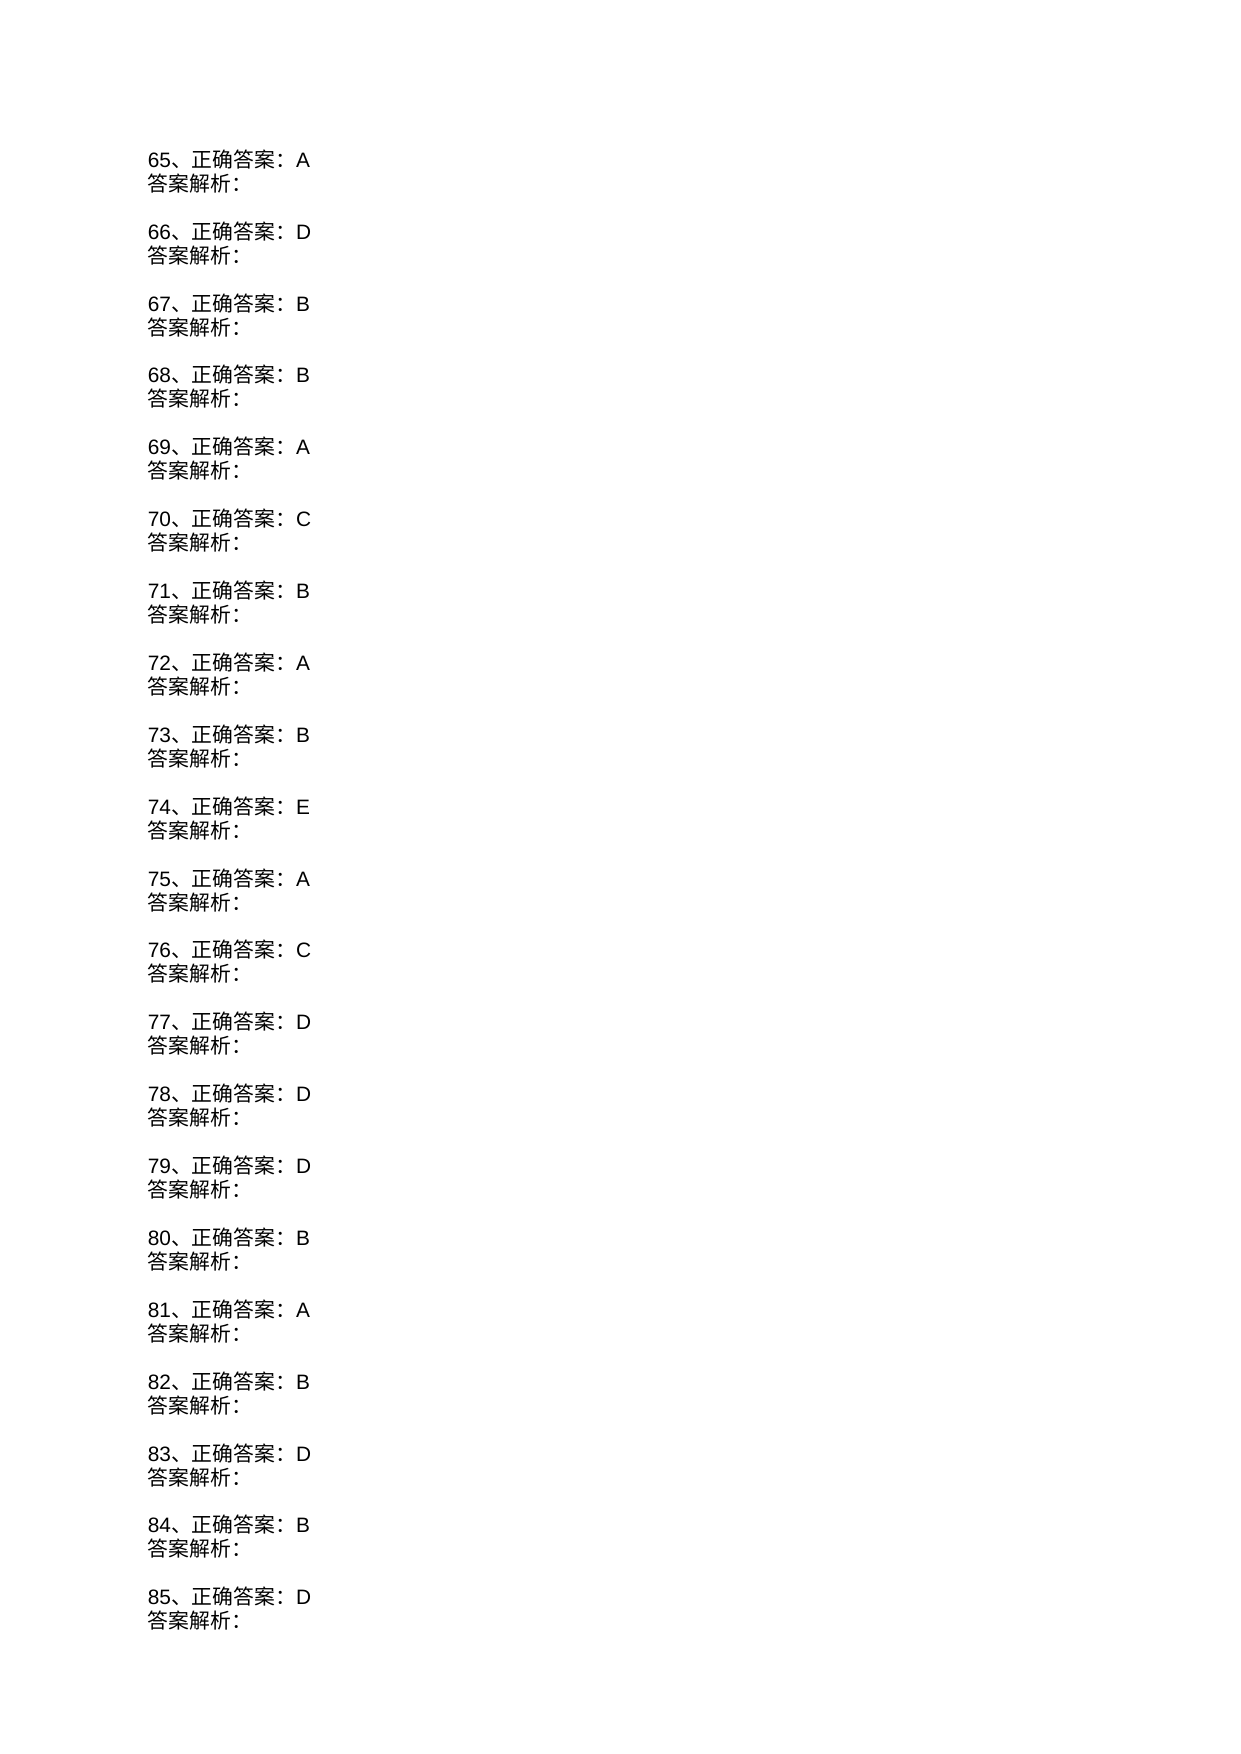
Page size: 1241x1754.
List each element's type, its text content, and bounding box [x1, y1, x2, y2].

text 70、正确答案：C [148, 507, 1092, 531]
text 答案解析： [148, 818, 1092, 842]
text 答案解析： [148, 1106, 1092, 1130]
text 71、正确答案：B [148, 579, 1092, 603]
text 答案解析： [148, 675, 1092, 699]
text 答案解析： [148, 1034, 1092, 1058]
text 68、正确答案：B [148, 363, 1092, 387]
text 答案解析： [148, 459, 1092, 483]
text 79、正确答案：D [148, 1154, 1092, 1178]
text 76、正确答案：C [148, 938, 1092, 962]
text 83、正确答案：D [148, 1441, 1092, 1465]
text 80、正确答案：B [148, 1226, 1092, 1250]
text 答案解析： [148, 531, 1092, 555]
text 答案解析： [148, 603, 1092, 627]
text 82、正确答案：B [148, 1369, 1092, 1393]
text 69、正确答案：A [148, 435, 1092, 459]
text 65、正确答案：A [148, 148, 1092, 172]
text 答案解析： [148, 890, 1092, 914]
text 67、正确答案：B [148, 291, 1092, 315]
text 77、正确答案：D [148, 1010, 1092, 1034]
text 85、正确答案：D [148, 1585, 1092, 1609]
text 84、正确答案：B [148, 1513, 1092, 1537]
text 答案解析： [148, 172, 1092, 196]
text 答案解析： [148, 1393, 1092, 1417]
text 答案解析： [148, 1250, 1092, 1274]
text 81、正确答案：A [148, 1298, 1092, 1322]
text 答案解析： [148, 315, 1092, 339]
text 答案解析： [148, 1465, 1092, 1489]
text 答案解析： [148, 962, 1092, 986]
text 答案解析： [148, 1609, 1092, 1633]
text 答案解析： [148, 1178, 1092, 1202]
text 答案解析： [148, 1537, 1092, 1561]
text 答案解析： [148, 243, 1092, 267]
text 75、正确答案：A [148, 866, 1092, 890]
text 72、正确答案：A [148, 651, 1092, 675]
text 答案解析： [148, 747, 1092, 771]
text 66、正确答案：D [148, 219, 1092, 243]
text 74、正确答案：E [148, 794, 1092, 818]
text 73、正确答案：B [148, 723, 1092, 747]
text 78、正确答案：D [148, 1082, 1092, 1106]
text 答案解析： [148, 387, 1092, 411]
text 答案解析： [148, 1322, 1092, 1346]
